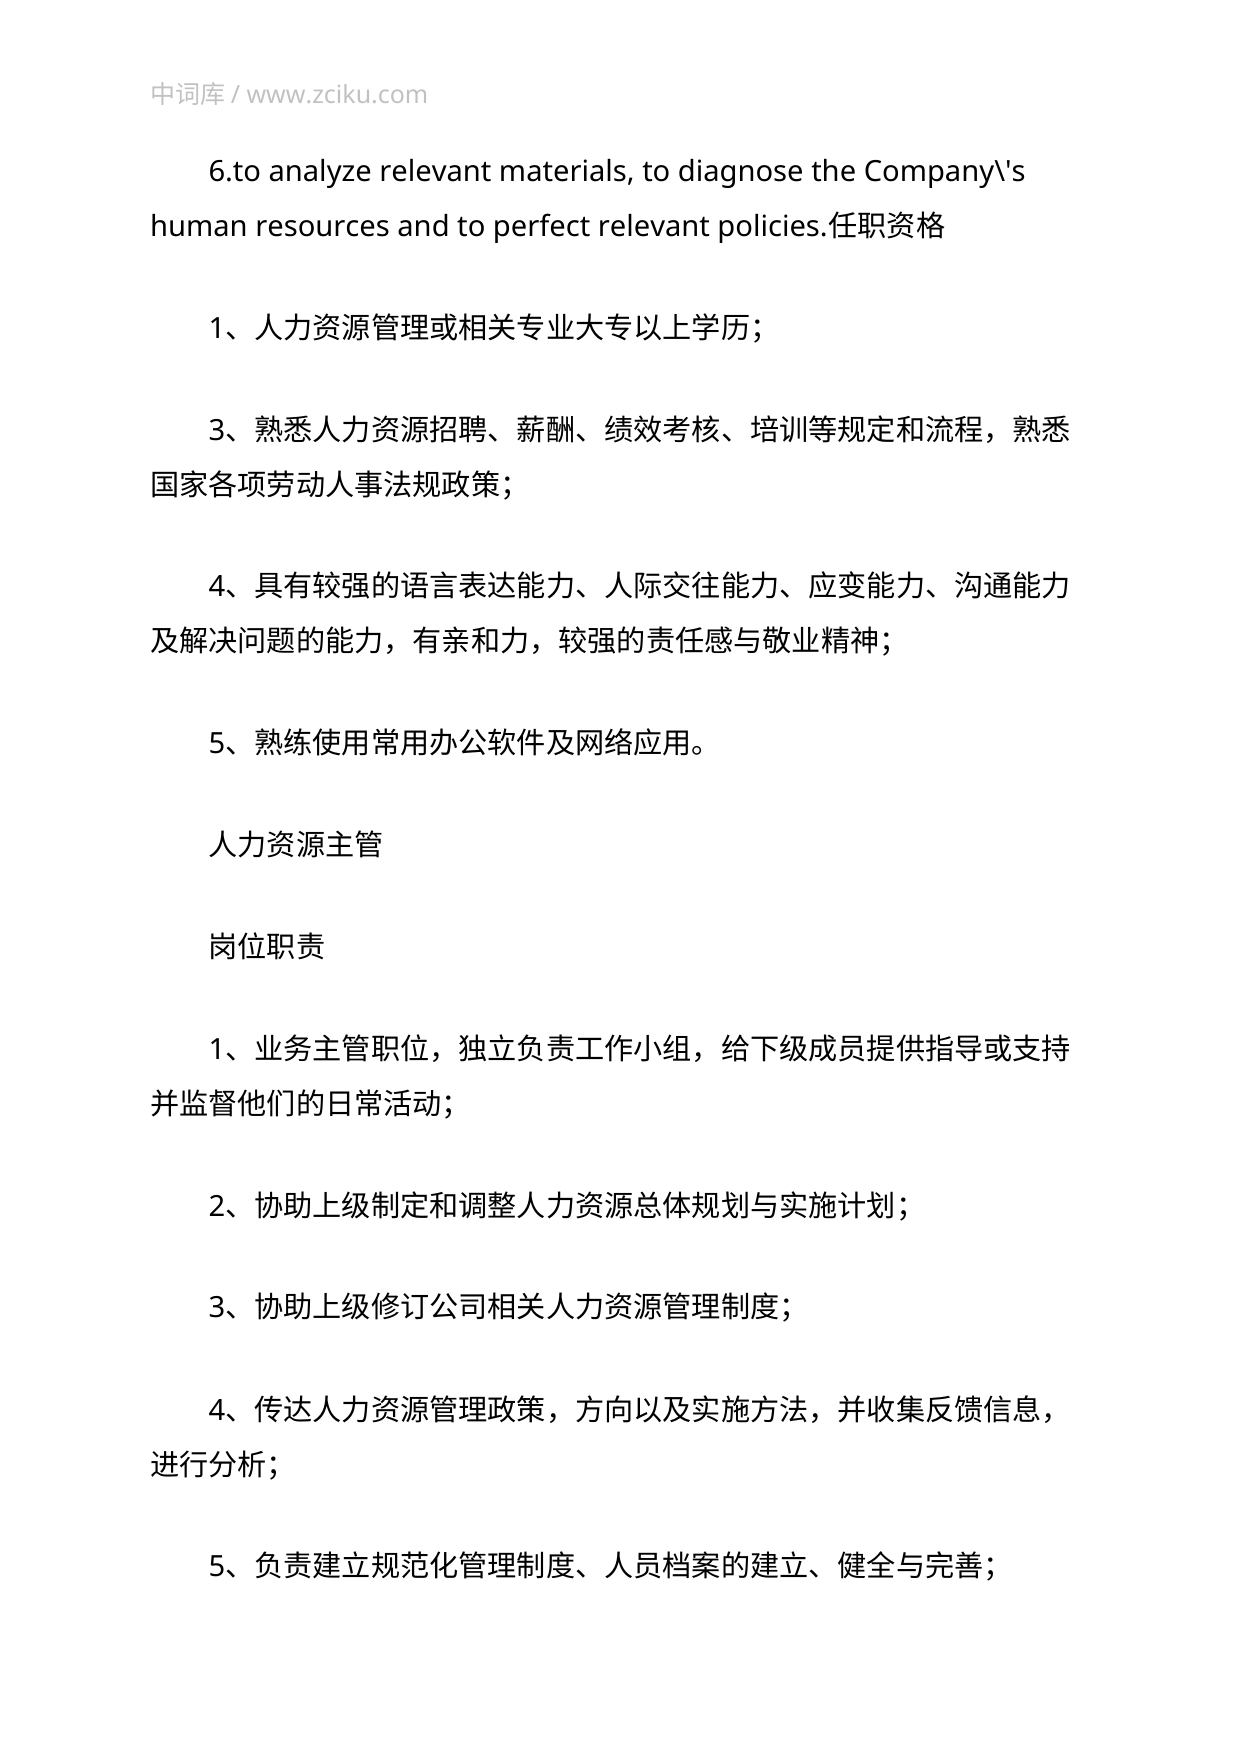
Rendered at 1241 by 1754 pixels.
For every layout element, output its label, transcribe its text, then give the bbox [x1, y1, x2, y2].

text 3、熟悉人力资源招聘、薪酬、绩效考核、培训等规定和流程，熟悉国家各项劳动人事法规政策； [150, 406, 1090, 503]
text 4、具有较强的语言表达能力、人际交往能力、应变能力、沟通能力及解决问题的能力，有亲和力，较强的责任感与敬业精神； [150, 563, 1090, 660]
text 人力资源主管 [150, 822, 1090, 864]
text 1、业务主管职位，独立负责工作小组，给下级成员提供指导或支持并监督他们的日常活动； [150, 1025, 1090, 1123]
text 5、熟练使用常用办公软件及网络应用。 [150, 720, 1090, 762]
text 3、协助上级修订公司相关人力资源管理制度； [150, 1284, 1090, 1326]
text 岗位职责 [150, 923, 1090, 966]
text 5、负责建立规范化管理制度、人员档案的建立、健全与完善； [150, 1543, 1090, 1585]
text 2、协助上级制定和调整人力资源总体规划与实施计划； [150, 1182, 1090, 1224]
text 6.to analyze relevant materials, to diagnose the Company\'s human resources and to perfect relevant policies.任职资格 [150, 150, 1090, 245]
text 4、传达人力资源管理政策，方向以及实施方法，并收集反馈信息，进行分析； [150, 1386, 1090, 1483]
text 1、人力资源管理或相关专业大专以上学历； [150, 304, 1090, 347]
